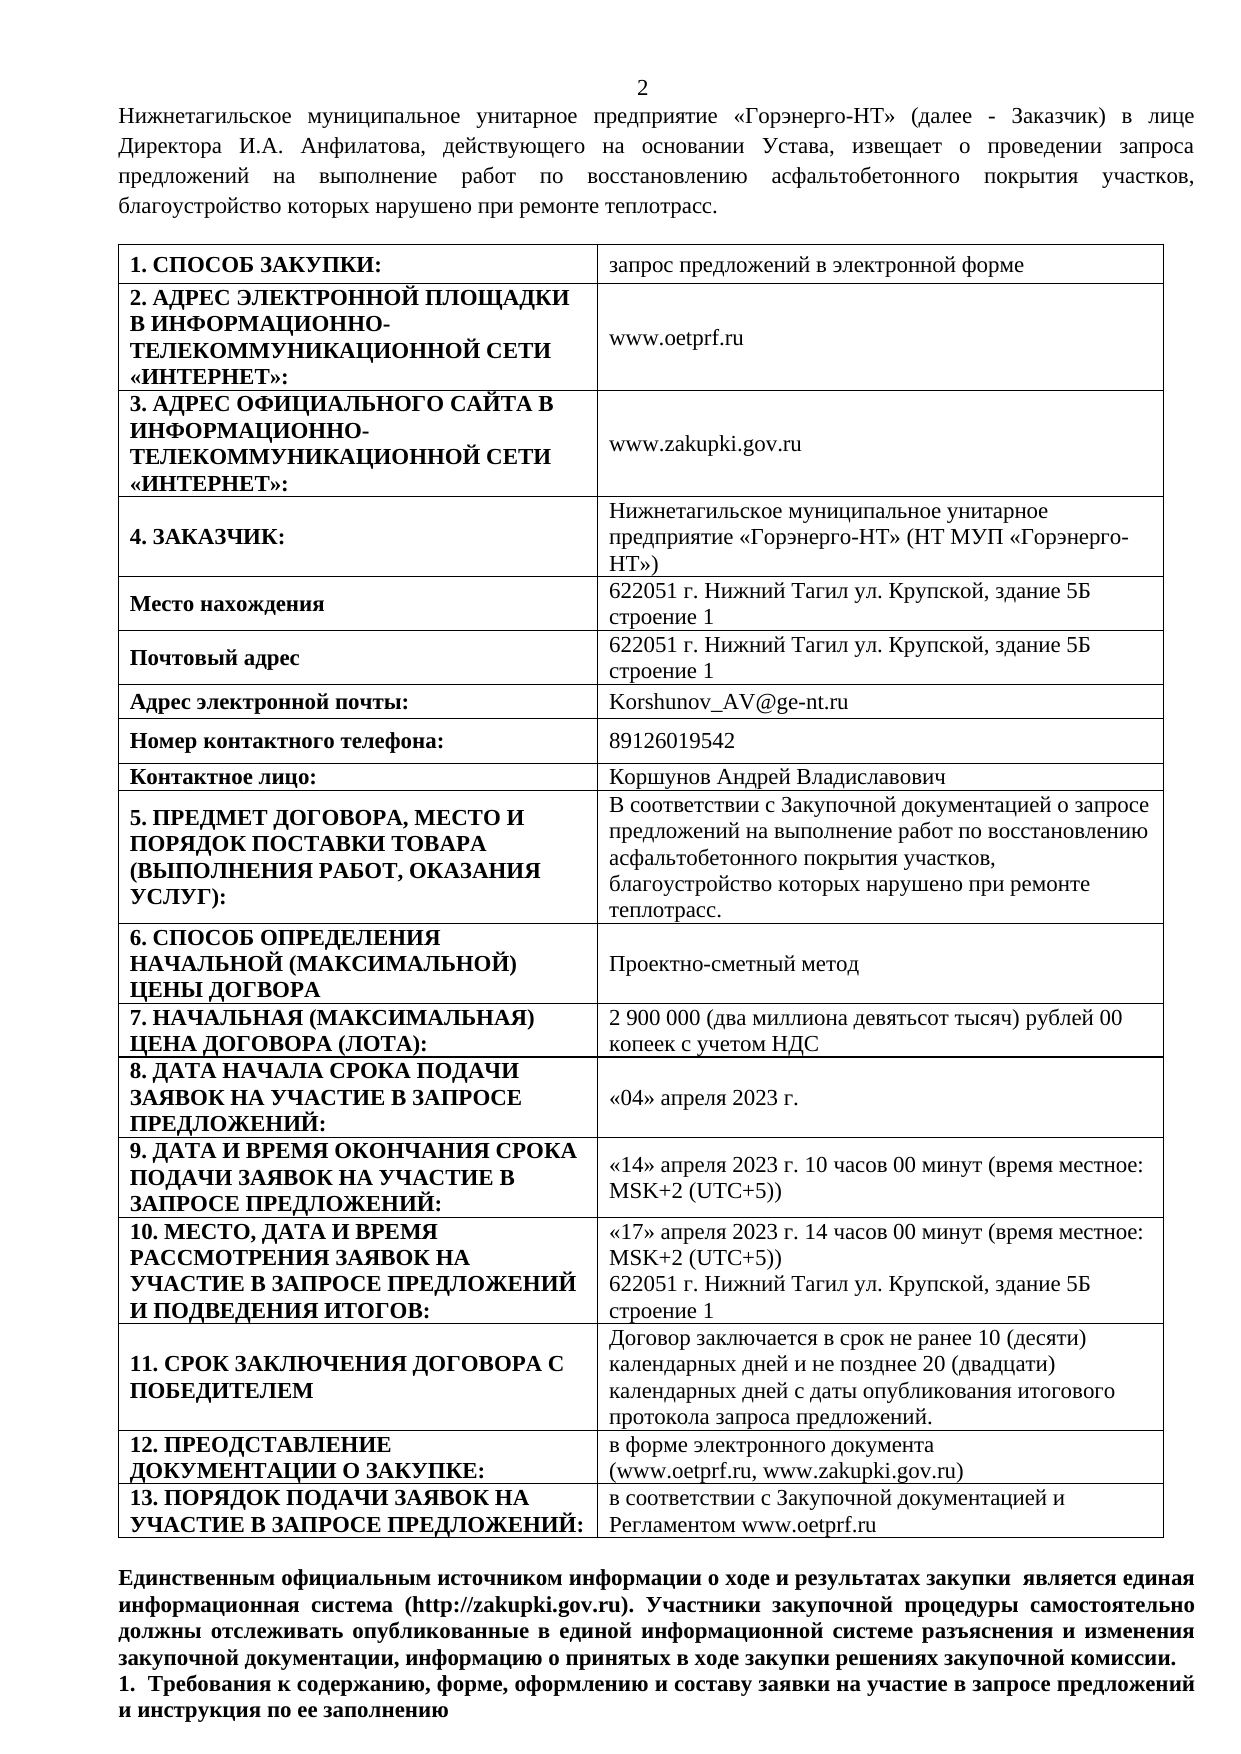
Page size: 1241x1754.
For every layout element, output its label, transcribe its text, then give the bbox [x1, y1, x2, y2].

table_cell 5. ПРЕДМЕТ ДОГОВОРА, МЕСТО И ПОРЯДОК ПОСТАВКИ ТОВАРА (ВЫПОЛНЕНИЯ РАБОТ, ОКАЗАНИЯ УСЛУГ): [119, 791, 597, 923]
table_cell Адрес электронной почты: [119, 685, 597, 717]
table_cell «17» апреля 2023 г. 14 часов 00 минут (время местное: MSK+2 (UTC+5)) 622051 г. Нижний Тагил ул. Крупской, здание 5Б строение 1 [598, 1218, 1163, 1323]
table_cell 13. ПОРЯДОК ПОДАЧИ ЗАЯВОК НА УЧАСТИЕ В ЗАПРОСЕ ПРЕДЛОЖЕНИЙ: [119, 1484, 597, 1537]
table_cell Почтовый адрес [119, 631, 597, 683]
table_cell 4. ЗАКАЗЧИК: [119, 497, 597, 576]
table_cell 89126019542 [598, 719, 1163, 762]
table_cell www.oetprf.ru [598, 284, 1163, 389]
table_header запрос предложений в электронной форме [598, 245, 1163, 283]
table_cell в соответствии с Закупочной документацией и Регламентом www.oetprf.ru [598, 1484, 1163, 1537]
list Требования к содержанию, форме, оформлению и составу заявки на участие в запросе предложений и инструкция по ее заполнению [118, 1670, 1196, 1723]
table_cell 9. ДАТА И ВРЕМЯ ОКОНЧАНИЯ СРОКА ПОДАЧИ ЗАЯВОК НА УЧАСТИЕ В ЗАПРОСЕ ПРЕДЛОЖЕНИЙ: [119, 1138, 597, 1217]
table_cell 2 900 000 (два миллиона девятьсот тысяч) рублей 00 копеек с учетом НДС [598, 1004, 1163, 1056]
table_cell «04» апреля 2023 г. [598, 1058, 1163, 1137]
table_cell Проектно-сметный метод [598, 924, 1163, 1003]
table_cell в форме электронного документа (www.oetprf.ru, www.zakupki.gov.ru) [598, 1431, 1163, 1483]
table_cell 622051 г. Нижний Тагил ул. Крупской, здание 5Б строение 1 [598, 577, 1163, 630]
table_cell В соответствии с Закупочной документацией о запросе предложений на выполнение работ по восстановлению асфальтобетонного покрытия участков, благоустройство которых нарушено при ремонте теплотрасс. [598, 791, 1163, 923]
table_cell 8. ДАТА НАЧАЛА СРОКА ПОДАЧИ ЗАЯВОК НА УЧАСТИЕ В ЗАПРОСЕ ПРЕДЛОЖЕНИЙ: [119, 1058, 597, 1137]
table_header 1. СПОСОБ ЗАКУПКИ: [119, 245, 597, 283]
table_cell Договор заключается в срок не ранее 10 (десяти) календарных дней и не позднее 20 (двадцати) календарных дней с даты опубликования итогового протокола запроса предложений. [598, 1324, 1163, 1429]
table_cell 3. АДРЕС ОФИЦИАЛЬНОГО САЙТА В ИНФОРМАЦИОННО-ТЕЛЕКОММУНИКАЦИОННОЙ СЕТИ «ИНТЕРНЕТ»: [119, 391, 597, 496]
table_cell Korshunov_AV@ge-nt.ru [598, 685, 1163, 717]
table_cell 2. АДРЕС ЭЛЕКТРОННОЙ ПЛОЩАДКИ В ИНФОРМАЦИОННО-ТЕЛЕКОММУНИКАЦИОННОЙ СЕТИ «ИНТЕРНЕТ»: [119, 284, 597, 389]
table_cell «14» апреля 2023 г. 10 часов 00 минут (время местное: MSK+2 (UTC+5)) [598, 1138, 1163, 1217]
table_cell Номер контактного телефона: [119, 719, 597, 762]
table_cell Контактное лицо: [119, 764, 597, 790]
table_cell 622051 г. Нижний Тагил ул. Крупской, здание 5Б строение 1 [598, 631, 1163, 683]
table_cell 6. СПОСОБ ОПРЕДЕЛЕНИЯ НАЧАЛЬНОЙ (МАКСИМАЛЬНОЙ) ЦЕНЫ ДОГВОРА [119, 924, 597, 1003]
table_cell 11. СРОК ЗАКЛЮЧЕНИЯ ДОГОВОРА С ПОБЕДИТЕЛЕМ [119, 1324, 597, 1429]
table_cell Нижнетагильское муниципальное унитарное предприятие «Горэнерго-НТ» (НТ МУП «Горэнерго-НТ») [598, 497, 1163, 576]
table_cell 7. НАЧАЛЬНАЯ (МАКСИМАЛЬНАЯ) ЦЕНА ДОГОВОРА (ЛОТА): [119, 1004, 597, 1056]
table_cell 10. МЕСТО, ДАТА И ВРЕМЯ РАССМОТРЕНИЯ ЗАЯВОК НА УЧАСТИЕ В ЗАПРОСЕ ПРЕДЛОЖЕНИЙ И ПОДВЕДЕНИЯ ИТОГОВ: [119, 1218, 597, 1323]
table_cell Место нахождения [119, 577, 597, 630]
text Нижнетагильское муниципальное унитарное предприятие «Горэнерго-НТ» (далее - Заказчик) в лице Директора И.А. Анфилатова, действующего на основании Устава, извещает о проведении запроса предложений на выполнение работ по восстановлению асфальтобетонного покрытия участков, благоустройство которых нарушено при ремонте теплотрасс. [118, 102, 1196, 219]
table_cell www.zakupki.gov.ru [598, 391, 1163, 496]
table_cell Коршунов Андрей Владиславович [598, 764, 1163, 790]
list Единственным официальным источником информации о ходе и результатах закупки является единая информационная система (http://zakupki.gov.ru). Участники закупочной процедуры самостоятельно должны отслеживать опубликованные в единой информационной системе разъяснения и изменения закупочной документации, информацию о принятых в ходе закупки решениях закупочной комиссии. [118, 1564, 1196, 1670]
table_cell 12. ПРЕОДСТАВЛЕНИЕ ДОКУМЕНТАЦИИ О ЗАКУПКЕ: [119, 1431, 597, 1483]
